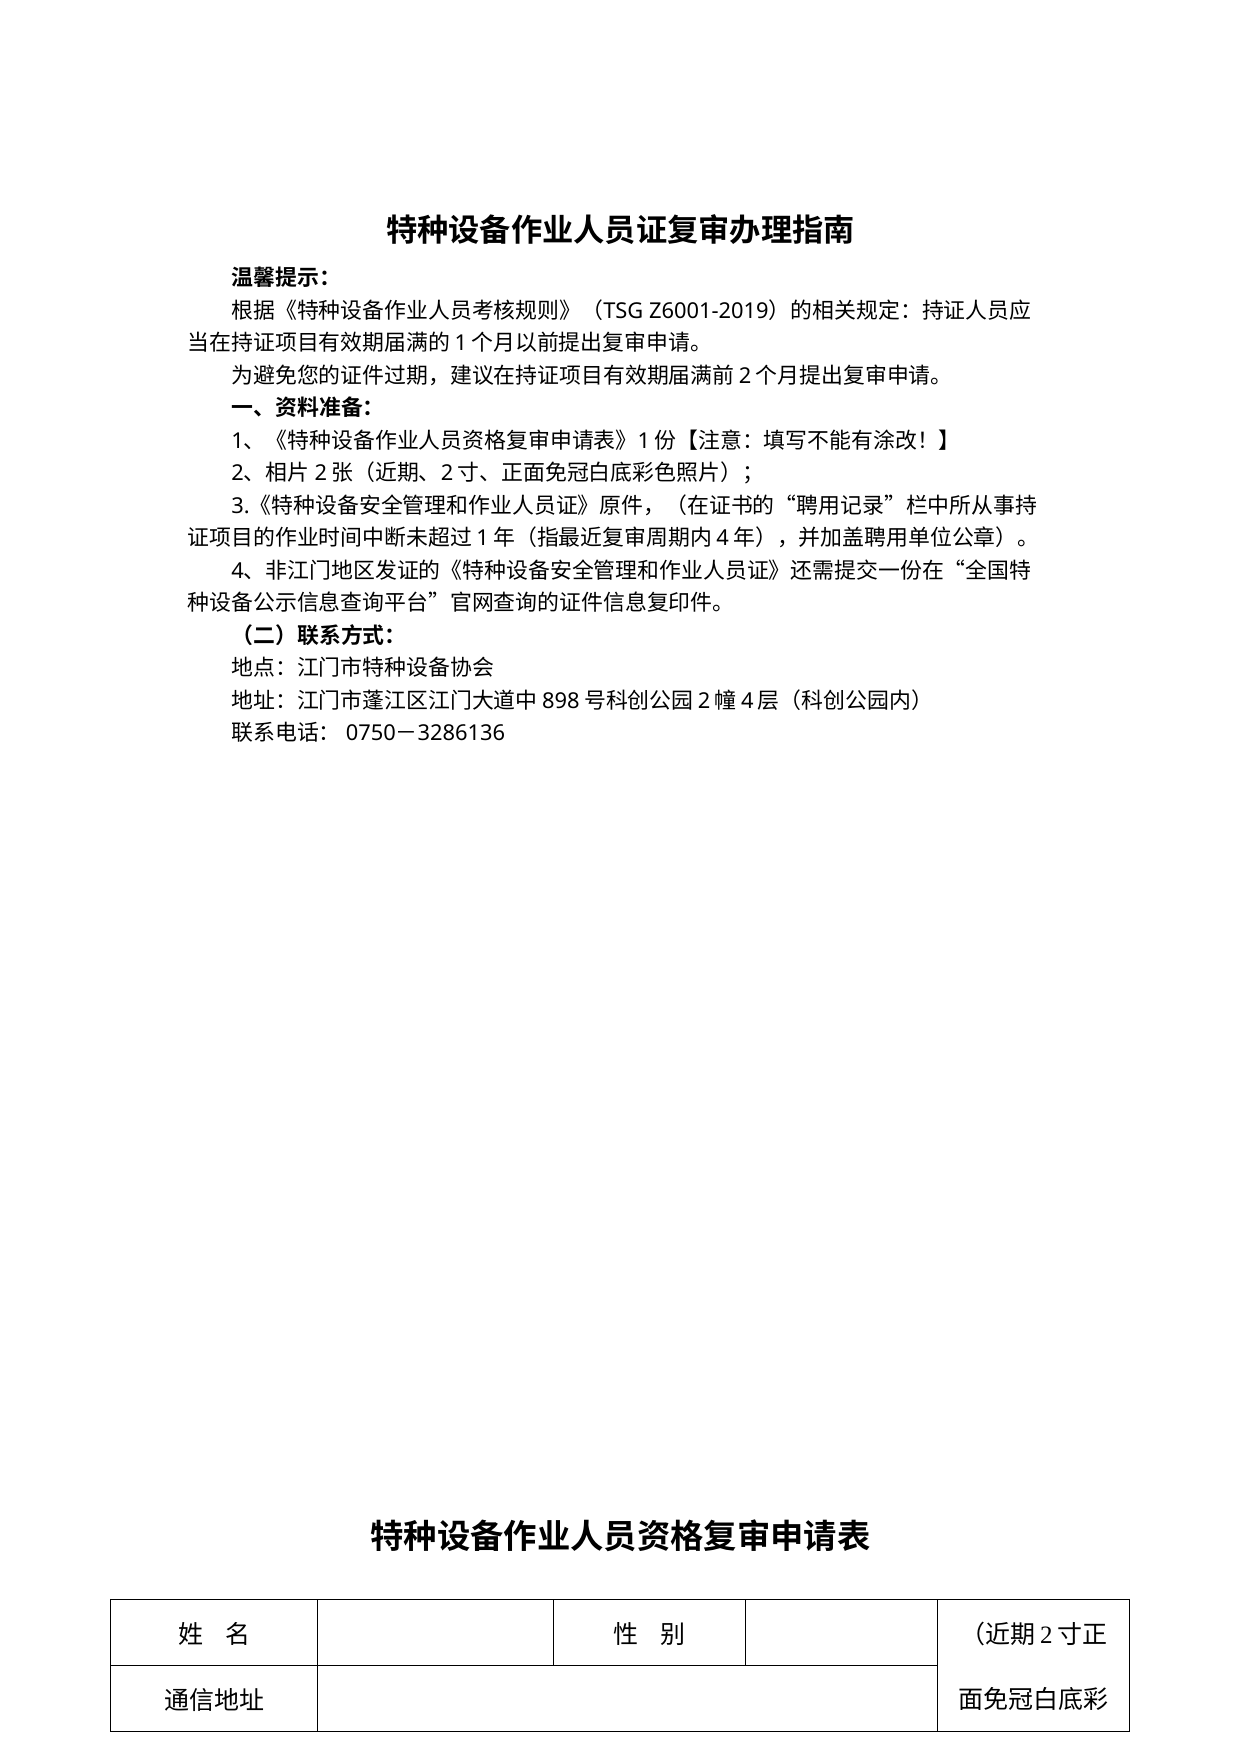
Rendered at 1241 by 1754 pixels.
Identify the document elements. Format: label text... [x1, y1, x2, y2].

table_header 姓 名 [111, 1600, 317, 1665]
text 3.《特种设备安全管理和作业人员证》原件，（在证书的“聘用记录”栏中所从事持证项目的作业时间中断未超过1年（指最近复审周期内4年），并加盖聘用单位公章）。 [187, 487, 1053, 552]
text 一、资料准备： [187, 390, 1053, 422]
table_header [746, 1600, 937, 1665]
table_header 性 别 [554, 1600, 745, 1665]
text 为避免您的证件过期，建议在持证项目有效期届满前2个月提出复审申请。 [187, 357, 1053, 390]
table_cell [318, 1666, 937, 1731]
text 地址：江门市蓬江区江门大道中898号科创公园2幢4层（科创公园内） [187, 682, 1053, 715]
table_header [318, 1600, 553, 1665]
text 4、非江门地区发证的《特种设备安全管理和作业人员证》还需提交一份在“全国特种设备公示信息查询平台”官网查询的证件信息复印件。 [187, 552, 1053, 617]
text 地点：江门市特种设备协会 [187, 650, 1053, 682]
text （二）联系方式： [187, 617, 1053, 650]
table_cell 通信地址 [111, 1666, 317, 1731]
text 根据《特种设备作业人员考核规则》（TSG Z6001-2019）的相关规定：持证人员应当在持证项目有效期届满的1个月以前提出复审申请。 [187, 292, 1053, 357]
text 2、相片 2张（近期、2寸、正面免冠白底彩色照片）； [187, 455, 1053, 487]
text 1、《特种设备作业人员资格复审申请表》1份【注意：填写不能有涂改！】 [187, 422, 1053, 455]
text 特种设备作业人员资格复审申请表 [187, 1501, 1053, 1566]
table_header （近期2寸正面免冠白底彩色照片） [938, 1600, 1129, 1731]
text 温馨提示： [187, 260, 1053, 292]
text 联系电话： 0750－3286136 [187, 715, 1053, 747]
text 特种设备作业人员证复审办理指南 [187, 195, 1053, 260]
